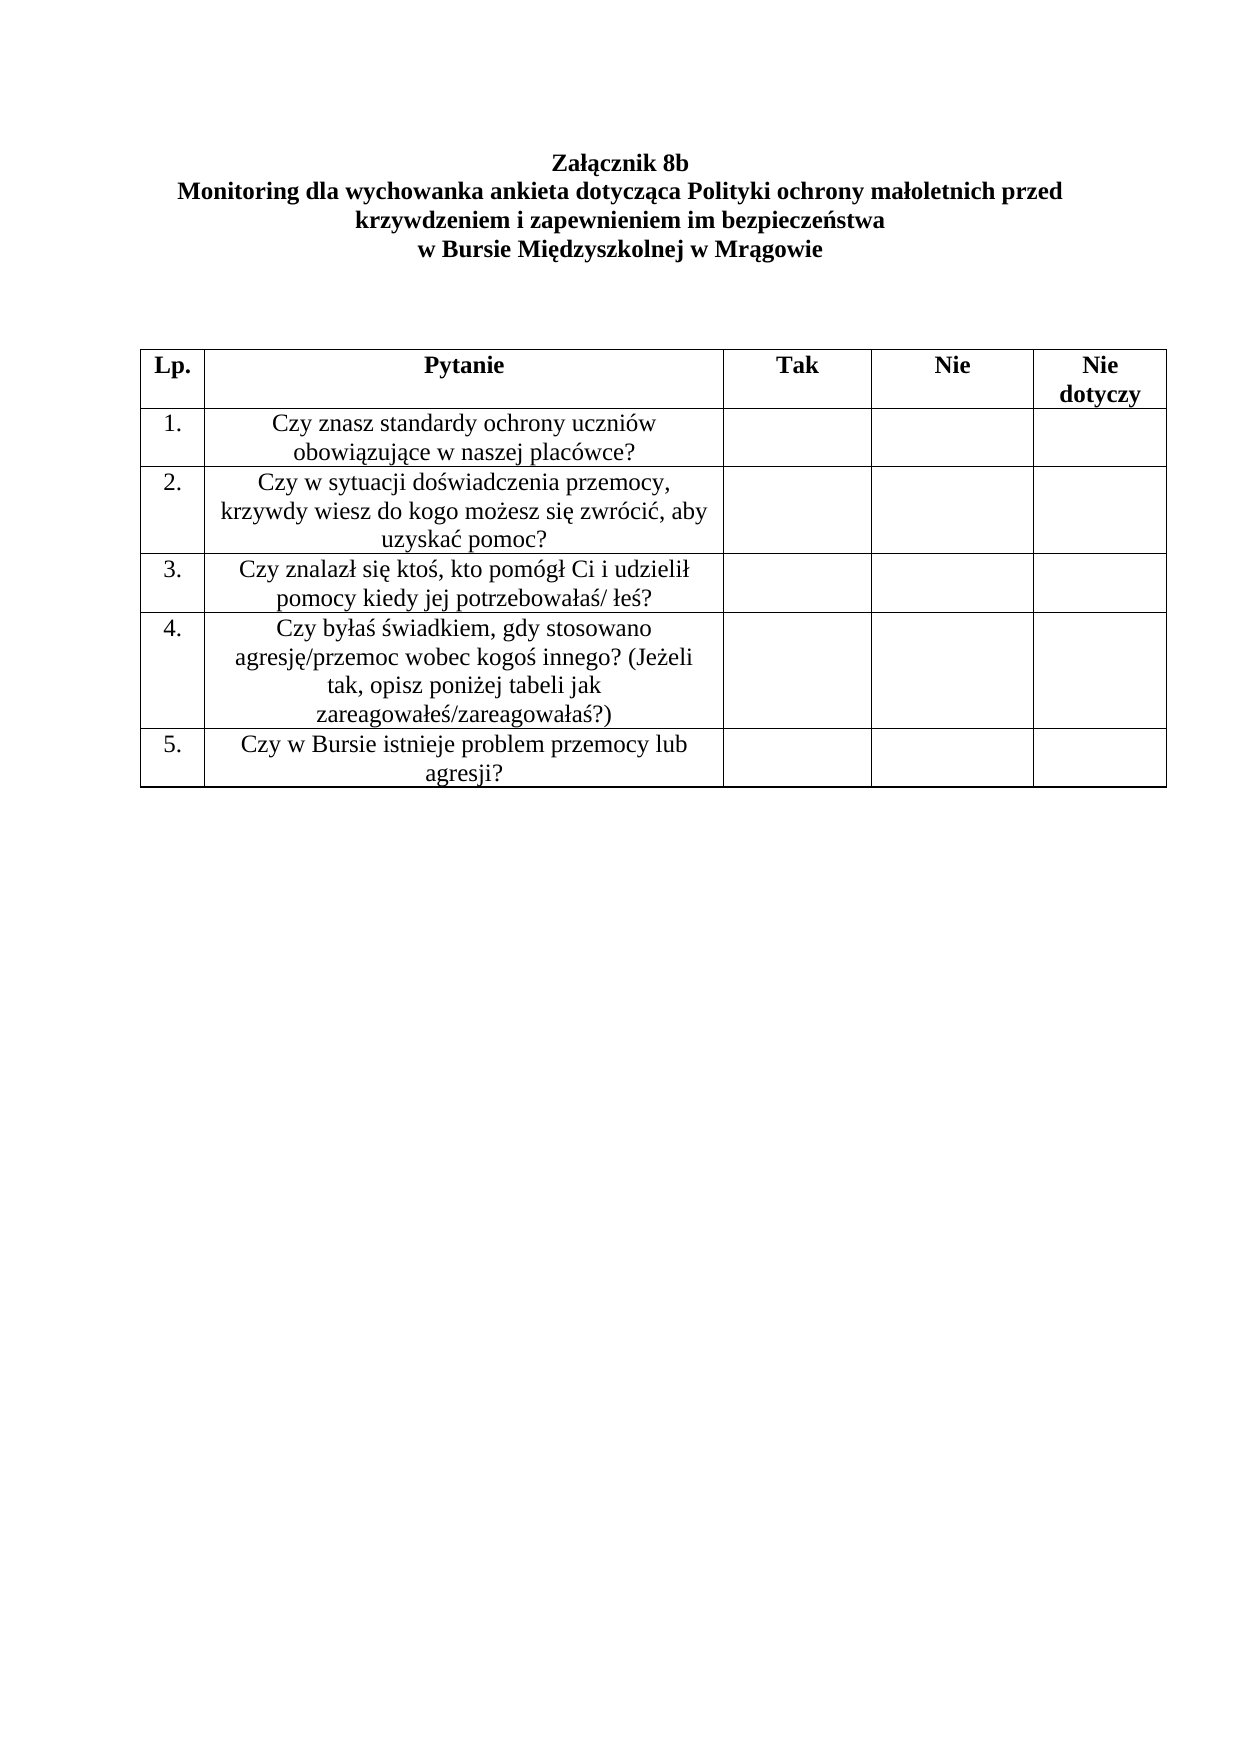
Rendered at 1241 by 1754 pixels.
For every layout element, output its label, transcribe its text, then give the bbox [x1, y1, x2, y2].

table_cell Czy znalazł się ktoś, kto pomógł Ci i udzielił pomocy kiedy jej potrzebowałaś/ łeś? [205, 554, 723, 612]
table_header Nie dotyczy [1034, 350, 1166, 407]
table_cell [724, 409, 871, 466]
table_header Lp. [141, 350, 204, 407]
table_cell [872, 729, 1033, 786]
table_cell [872, 554, 1033, 612]
text Monitoring dla wychowanka ankieta dotycząca Polityki ochrony małoletnich przed krzywdzeniem i zapewnieniem im bezpieczeństwa [148, 176, 1093, 234]
table_cell [872, 613, 1033, 728]
table_cell [1034, 409, 1166, 466]
table_cell [872, 467, 1033, 553]
table_cell 3. [141, 554, 204, 612]
table_cell [1034, 729, 1166, 786]
table_cell Czy w sytuacji doświadczenia przemocy, krzywdy wiesz do kogo możesz się zwrócić, aby uzyskać pomoc? [205, 467, 723, 553]
table_cell [872, 409, 1033, 466]
table_cell [724, 613, 871, 728]
table_cell 1. [141, 409, 204, 466]
table_cell [724, 554, 871, 612]
table_cell [1034, 554, 1166, 612]
table_cell [724, 729, 871, 786]
table_cell Czy znasz standardy ochrony uczniów obowiązujące w naszej placówce? [205, 409, 723, 466]
table_cell [1034, 467, 1166, 553]
table_cell 4. [141, 613, 204, 728]
table_header Nie [872, 350, 1033, 407]
table_header Pytanie [205, 350, 723, 407]
text Załącznik 8b [148, 148, 1093, 176]
table_cell 5. [141, 729, 204, 786]
table_header Tak [724, 350, 871, 407]
table_cell Czy byłaś świadkiem, gdy stosowano agresję/przemoc wobec kogoś innego? (Jeżeli tak, opisz poniżej tabeli jak zareagowałeś/zareagowałaś?) [205, 613, 723, 728]
table_cell Czy w Bursie istnieje problem przemocy lub agresji? [205, 729, 723, 786]
text w Bursie Międzyszkolnej w Mrągowie [148, 234, 1093, 263]
table_cell [724, 467, 871, 553]
table_cell [1034, 613, 1166, 728]
table_cell 2. [141, 467, 204, 553]
